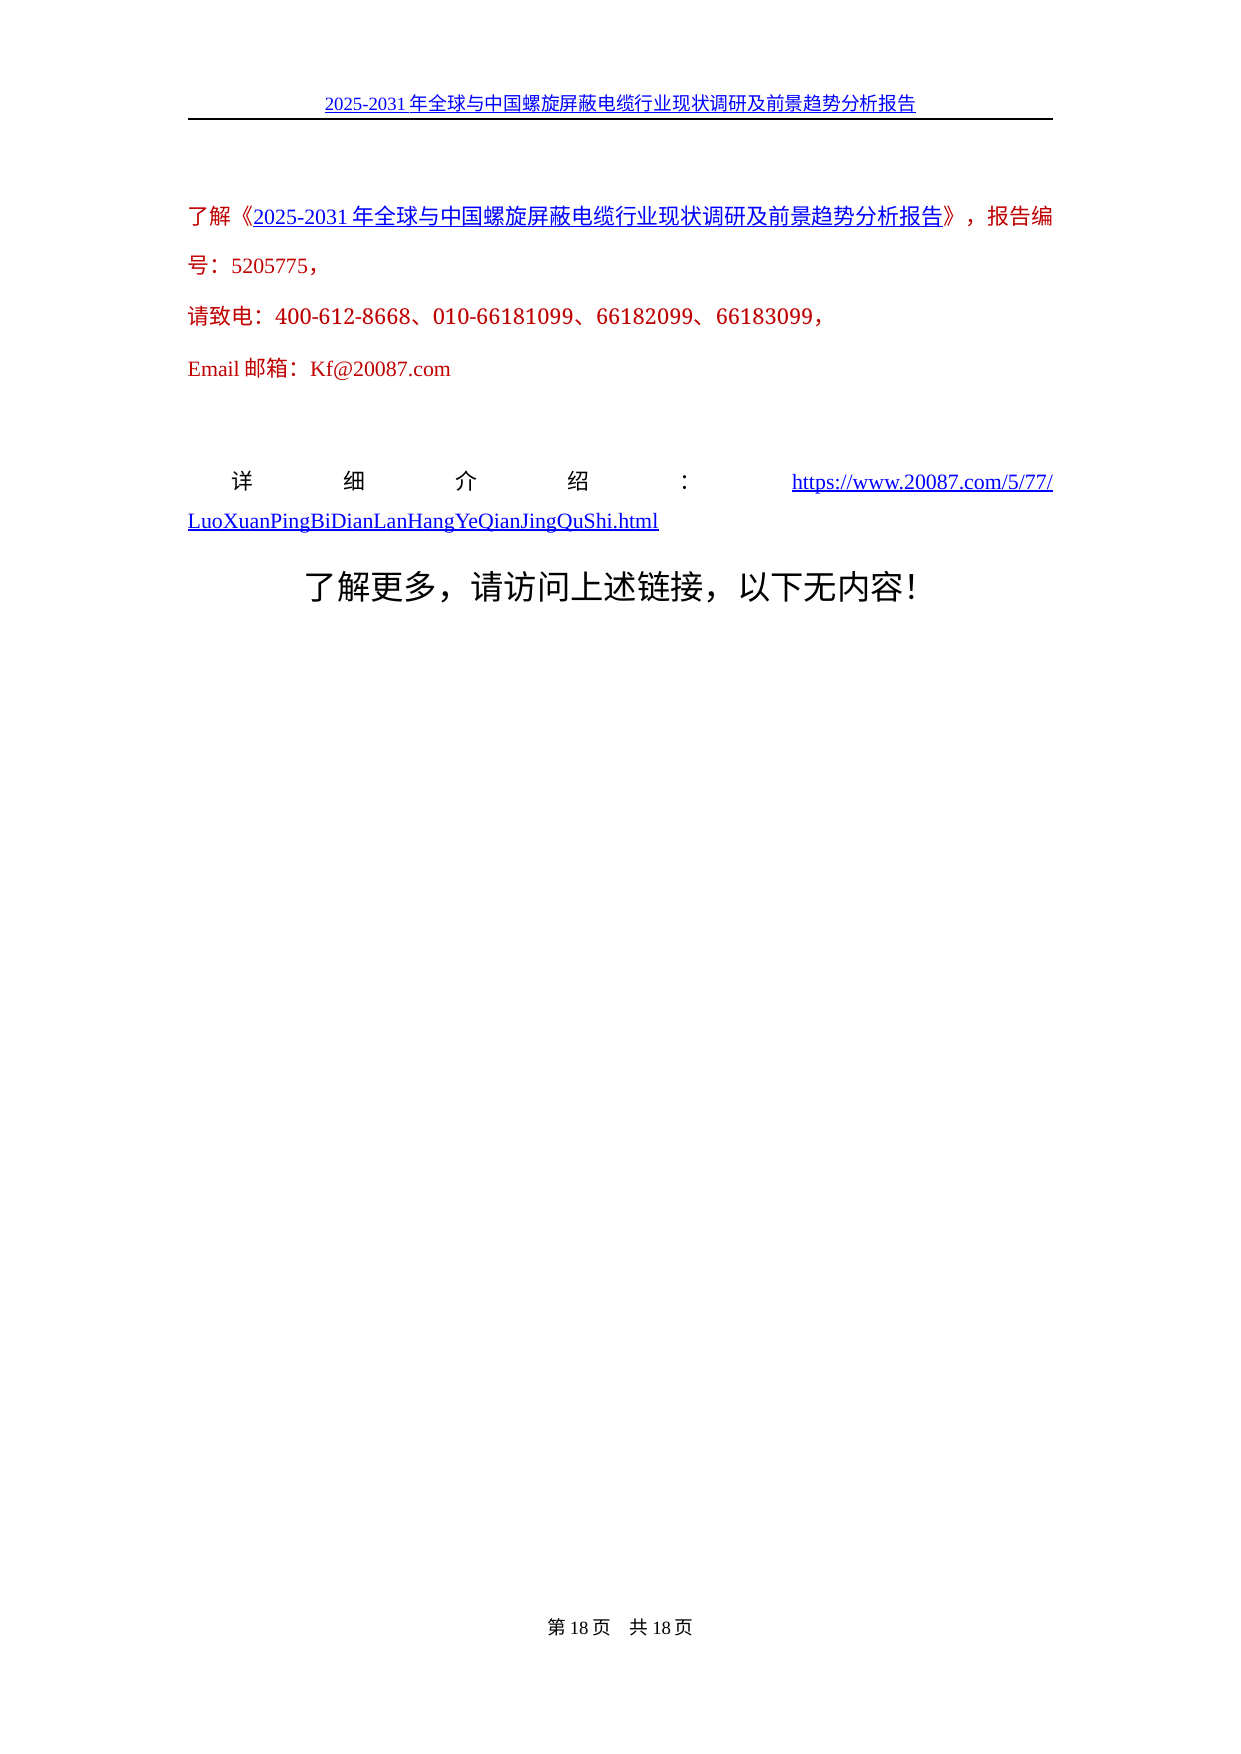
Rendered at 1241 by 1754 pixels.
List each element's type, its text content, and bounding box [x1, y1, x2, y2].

text Email邮箱：Kf@20087.com [187, 350, 1053, 383]
text 请致电：400-612-8668、010-66181099、66182099、66183099， [187, 299, 1053, 331]
text 了解《2025-2031年全球与中国螺旋屏蔽电缆行业现状调研及前景趋势分析报告》，报告编号：5205775， [187, 198, 1053, 280]
text 详细介绍：https://www.20087.com/5/77/LuoXuanPingBiDianLanHangYeQianJingQuShi.html [187, 463, 1053, 536]
title 了解更多，请访问上述链接，以下无内容！ [187, 552, 1053, 617]
